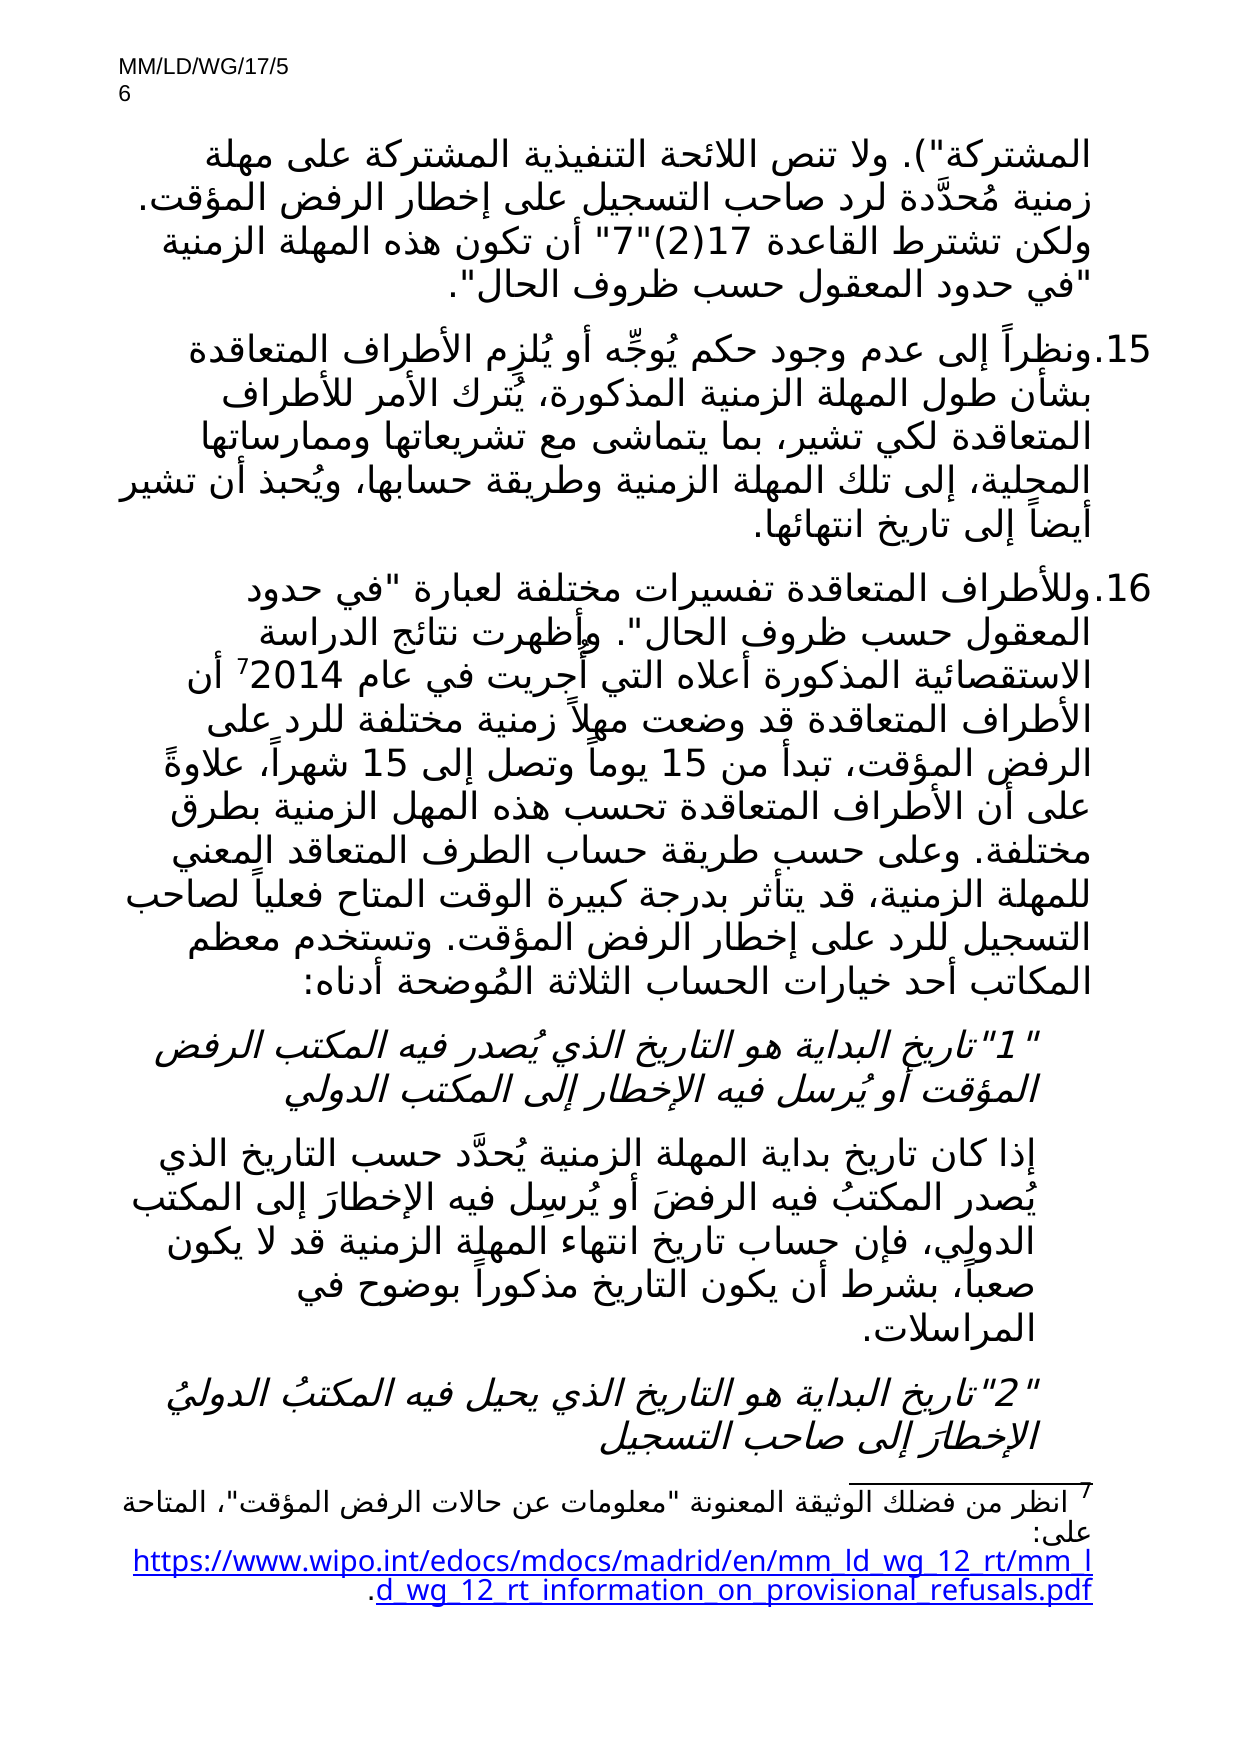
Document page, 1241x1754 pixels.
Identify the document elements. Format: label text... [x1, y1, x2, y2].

text "1" تاريخ البداية هو التاريخ الذي يُصدر فيه المكتب الرفض المؤقت أو يُرسل فيه الإخطار إلى المكتب الدولي [118, 1024, 1037, 1111]
list وللأطراف المتعاقدة تفسيرات مختلفة لعبارة "في حدود المعقول حسب ظروف الحال". وأظهرت نتائج الدراسة الاستقصائية المذكورة أعلاه التي أُجريت في عام 2014 أن الأطراف المتعاقدة قد وضعت مهلاً زمنية مختلفة للرد على الرفض المؤقت، تبدأ من 15 يوماً وتصل إلى 15 شهراً، علاوةً على أن الأطراف المتعاقدة تحسب هذه المهل الزمنية بطرق مختلفة. وعلى حسب طريقة حساب الطرف المتعاقد المعني للمهلة الزمنية، قد يتأثر بدرجة كبيرة الوقت المتاح فعلياً لصاحب التسجيل للرد على إخطار الرفض المؤقت. وتستخدم معظم المكاتب أحد خيارات الحساب الثلاثة المُوضحة أدناه: [118, 567, 1093, 1003]
text إذا كان تاريخ بداية المهلة الزمنية يُحدَّد حسب التاريخ الذي يُصدر المكتبُ فيه الرفضَ أو يُرسِل فيه الإخطارَ إلى المكتب الدولي، فإن حساب تاريخ انتهاء المهلة الزمنية قد لا يكون صعباً، بشرط أن يكون التاريخ مذكوراً بوضوح في المراسلات. [118, 1132, 1037, 1350]
text "2" تاريخ البداية هو التاريخ الذي يحيل فيه المكتبُ الدوليُ الإخطارَ إلى صاحب التسجيل [118, 1371, 1037, 1458]
list ونظراً إلى عدم وجود حكم يُوجِّه أو يُلزِم الأطراف المتعاقدة بشأن طول المهلة الزمنية المذكورة، يُترك الأمر للأطراف المتعاقدة لكي تشير، بما يتماشى مع تشريعاتها وممارساتها المحلية، إلى تلك المهلة الزمنية وطريقة حسابها، ويُحبذ أن تشير أيضاً إلى تاريخ انتهائها. [118, 328, 1093, 546]
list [118, 132, 1093, 307]
